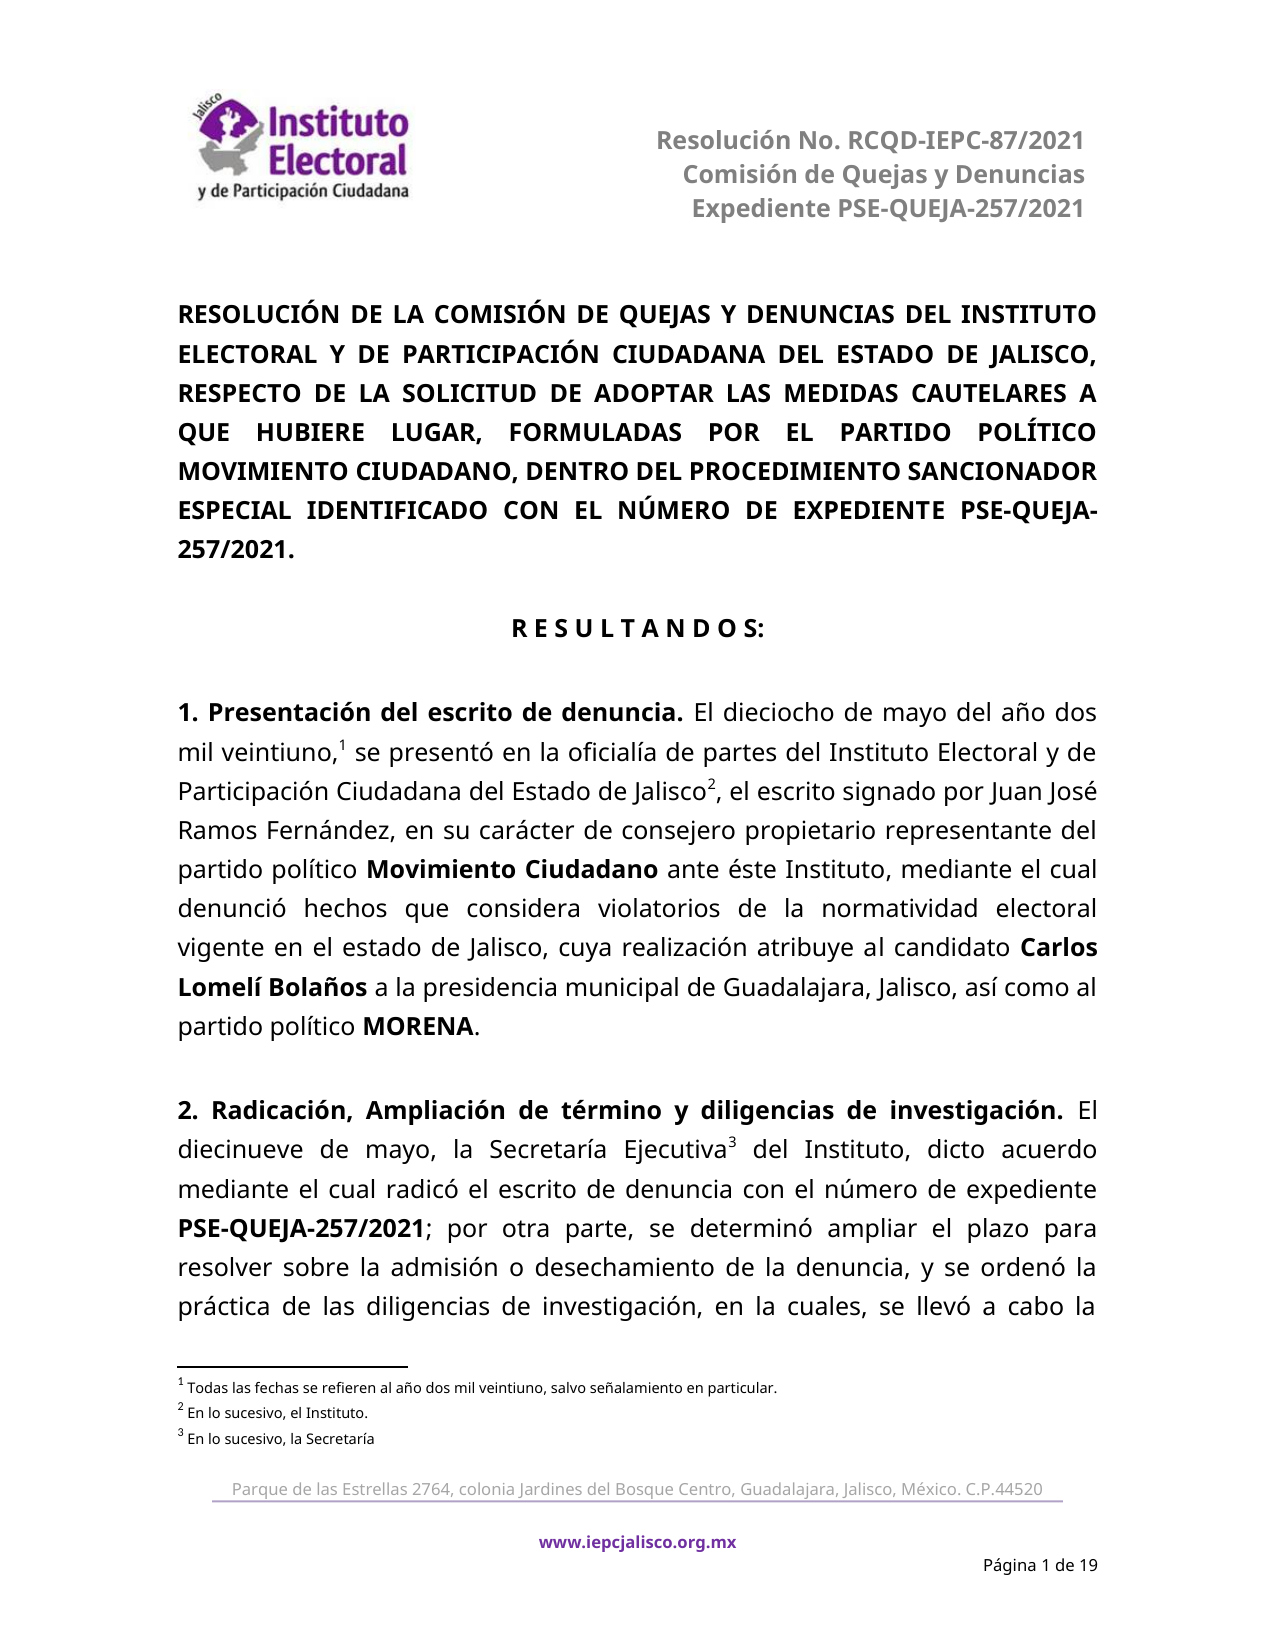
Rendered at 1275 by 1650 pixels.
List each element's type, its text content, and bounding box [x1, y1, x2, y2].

text R E S U L T A N D O S: [177, 610, 1098, 644]
text RESOLUCIÓN DE LA COMISIÓN DE QUEJAS Y DENUNCIAS DEL INSTITUTO ELECTORAL Y DE PARTICIPACIÓN CIUDADANA DEL ESTADO DE JALISCO, RESPECTO DE LA SOLICITUD DE ADOPTAR LAS MEDIDAS CAUTELARES A QUE HUBIERE LUGAR, FORMULADAS POR EL PARTIDO POLÍTICO MOVIMIENTO CIUDADANO, DENTRO DEL PROCEDIMIENTO SANCIONADOR ESPECIAL IDENTIFICADO CON EL NÚMERO DE EXPEDIENTE PSE-QUEJA-257/2021. [177, 297, 1098, 566]
picture [187, 89, 416, 210]
subtitle 1. Presentación del escrito de denuncia. El dieciocho de mayo del año dos mil veintiuno, se presentó en la oficialía de partes del Instituto Electoral y de Participación Ciudadana del Estado de Jalisco, el escrito signado por Juan José Ramos Fernández, en su carácter de consejero propietario representante del partido político Movimiento Ciudadano ante éste Instituto, mediante el cual denunció hechos que considera violatorios de la normatividad electoral vigente en el estado de Jalisco, cuya realización atribuye al candidato Carlos Lomelí Bolaños a la presidencia municipal de Guadalajara, Jalisco, así como al partido político MORENA. [177, 695, 1098, 1042]
